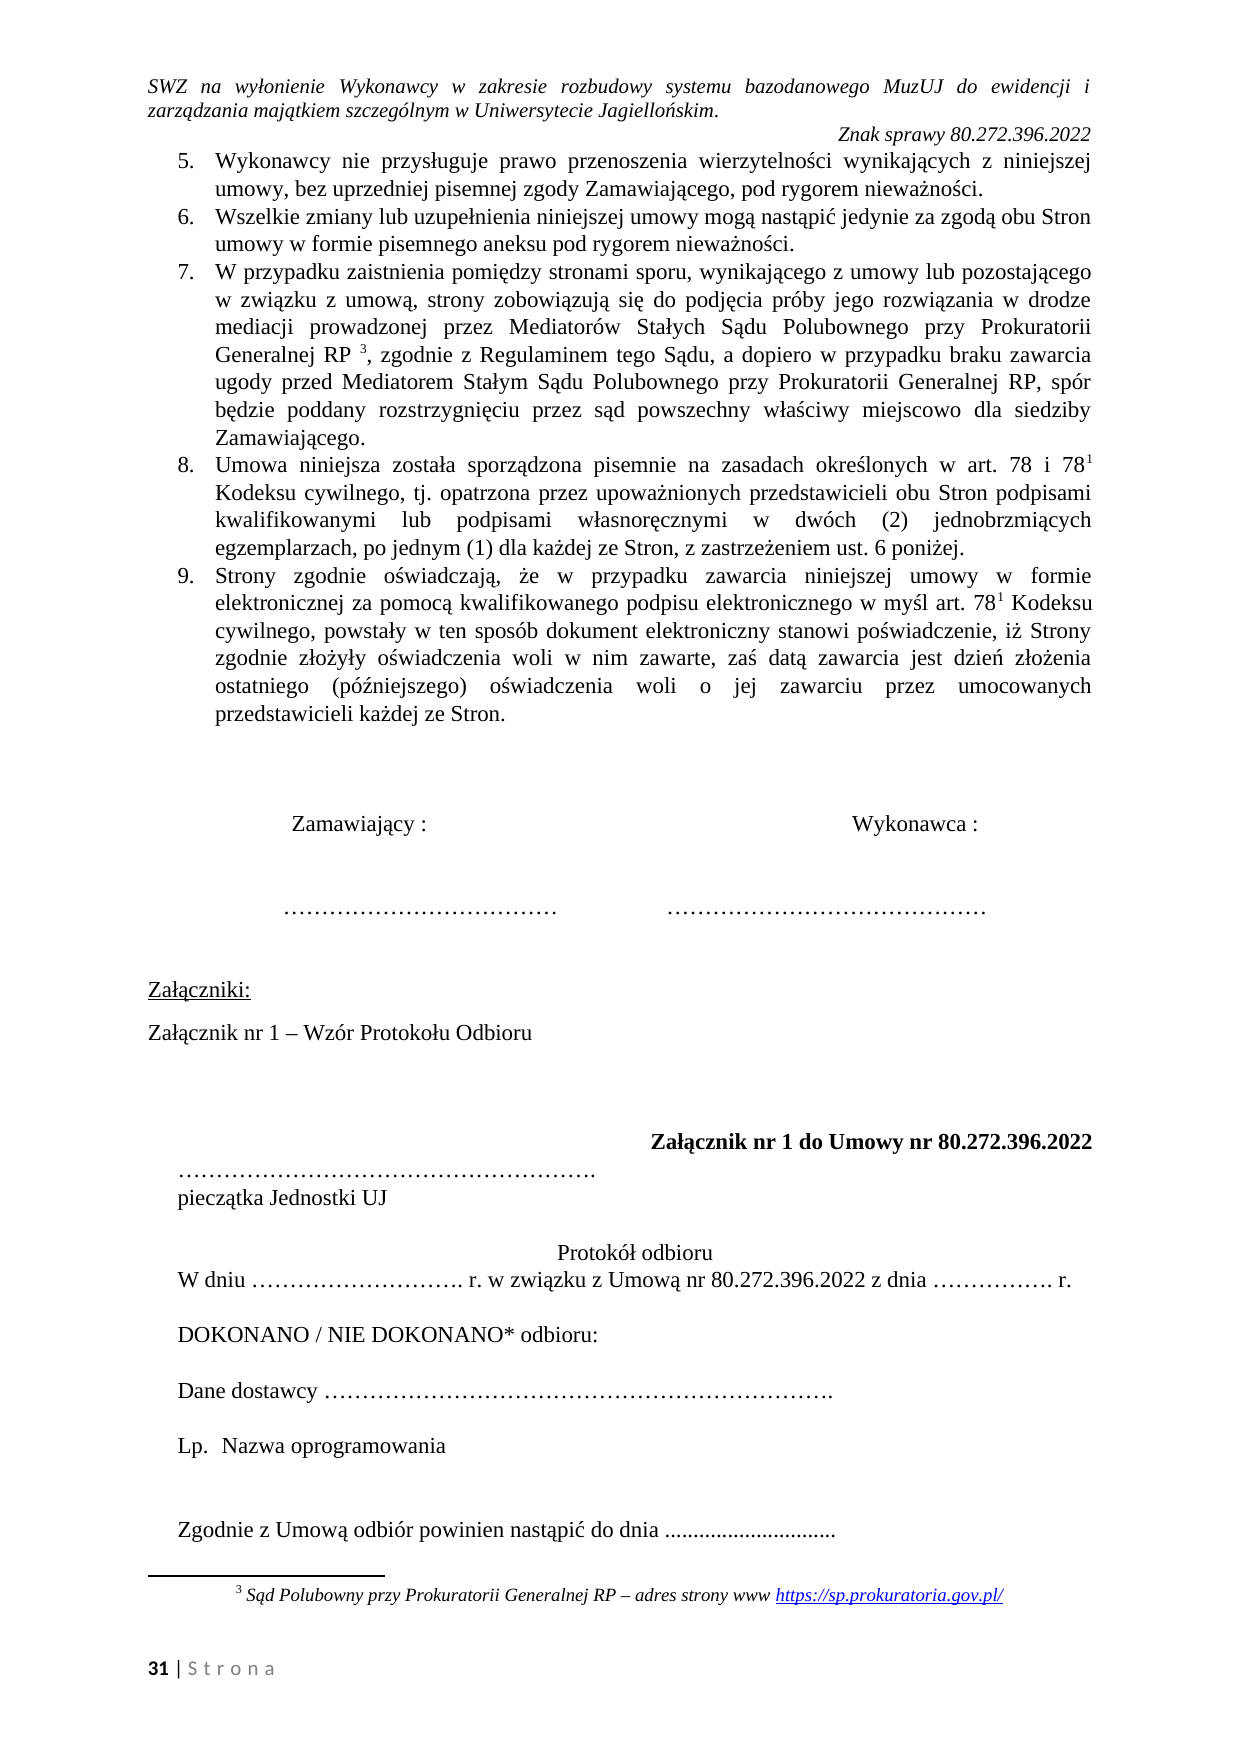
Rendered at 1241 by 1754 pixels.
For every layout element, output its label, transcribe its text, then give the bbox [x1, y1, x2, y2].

text Zgodnie z Umową odbiór powinien nastąpić do dnia .............................. [177, 1516, 1093, 1543]
text pieczątka Jednostki UJ [177, 1183, 1093, 1210]
list Umowa niniejsza została sporządzona pisemnie na zasadach określonych w art. 78 i 781 Kodeksu cywilnego, tj. opatrzona przez upoważnionych przedstawicieli obu Stron podpisami kwalifikowanymi lub podpisami własnoręcznymi w dwóch (2) jednobrzmiących egzemplarzach, po jednym (1) dla każdej ze Stron, z zastrzeżeniem ust. 6 poniżej. [177, 451, 1093, 560]
list Wszelkie zmiany lub uzupełnienia niniejszej umowy mogą nastąpić jedynie za zgodą obu Stron umowy w formie pisemnego aneksu pod rygorem nieważności. [177, 203, 1093, 257]
list Wykonawcy nie przysługuje prawo przenoszenia wierzytelności wynikających z niniejszej umowy, bez uprzedniej pisemnej zgody Zamawiającego, pod rygorem nieważności. [177, 148, 1093, 202]
list W przypadku zaistnienia pomiędzy stronami sporu, wynikającego z umowy lub pozostającego w związku z umową, strony zobowiązują się do podjęcia próby jego rozwiązania w drodze mediacji prowadzonej przez Mediatorów Stałych Sądu Polubownego przy Prokuratorii Generalnej RP , zgodnie z Regulaminem tego Sądu, a dopiero w przypadku braku zawarcia ugody przed Mediatorem Stałym Sądu Polubownego przy Prokuratorii Generalnej RP, spór będzie poddany rozstrzygnięciu przez sąd powszechny właściwy miejscowo dla siedziby Zamawiającego. [177, 258, 1093, 450]
text Zamawiający : Wykonawca : [177, 810, 1093, 836]
text Dane dostawcy …………………………………………………………. [177, 1377, 1093, 1403]
text Protokół odbioru [177, 1239, 1093, 1265]
text Załącznik nr 1 – Wzór Protokołu Odbioru [148, 1019, 1080, 1046]
text Załączniki: [148, 977, 1080, 1002]
text ……………………………… …………………………………… [177, 893, 1093, 919]
text Lp. Nazwa oprogramowania [177, 1432, 1093, 1458]
text Załącznik nr 1 do Umowy nr 80.272.396.2022 [177, 1128, 1093, 1155]
text W dniu ………………………. r. w związku z Umową nr 80.272.396.2022 z dnia ……………. r. [177, 1266, 1093, 1293]
text DOKONANO / NIE DOKONANO* odbioru: [177, 1322, 1093, 1348]
text ………………………………………………. [177, 1156, 1093, 1182]
list Strony zgodnie oświadczają, że w przypadku zawarcia niniejszej umowy w formie elektronicznej za pomocą kwalifikowanego podpisu elektronicznego w myśl art. 781 Kodeksu cywilnego, powstały w ten sposób dokument elektroniczny stanowi poświadczenie, iż Strony zgodnie złożyły oświadczenia woli w nim zawarte, zaś datą zawarcia jest dzień złożenia ostatniego (późniejszego) oświadczenia woli o jej zawarciu przez umocowanych przedstawicieli każdej ze Stron. [177, 562, 1093, 726]
